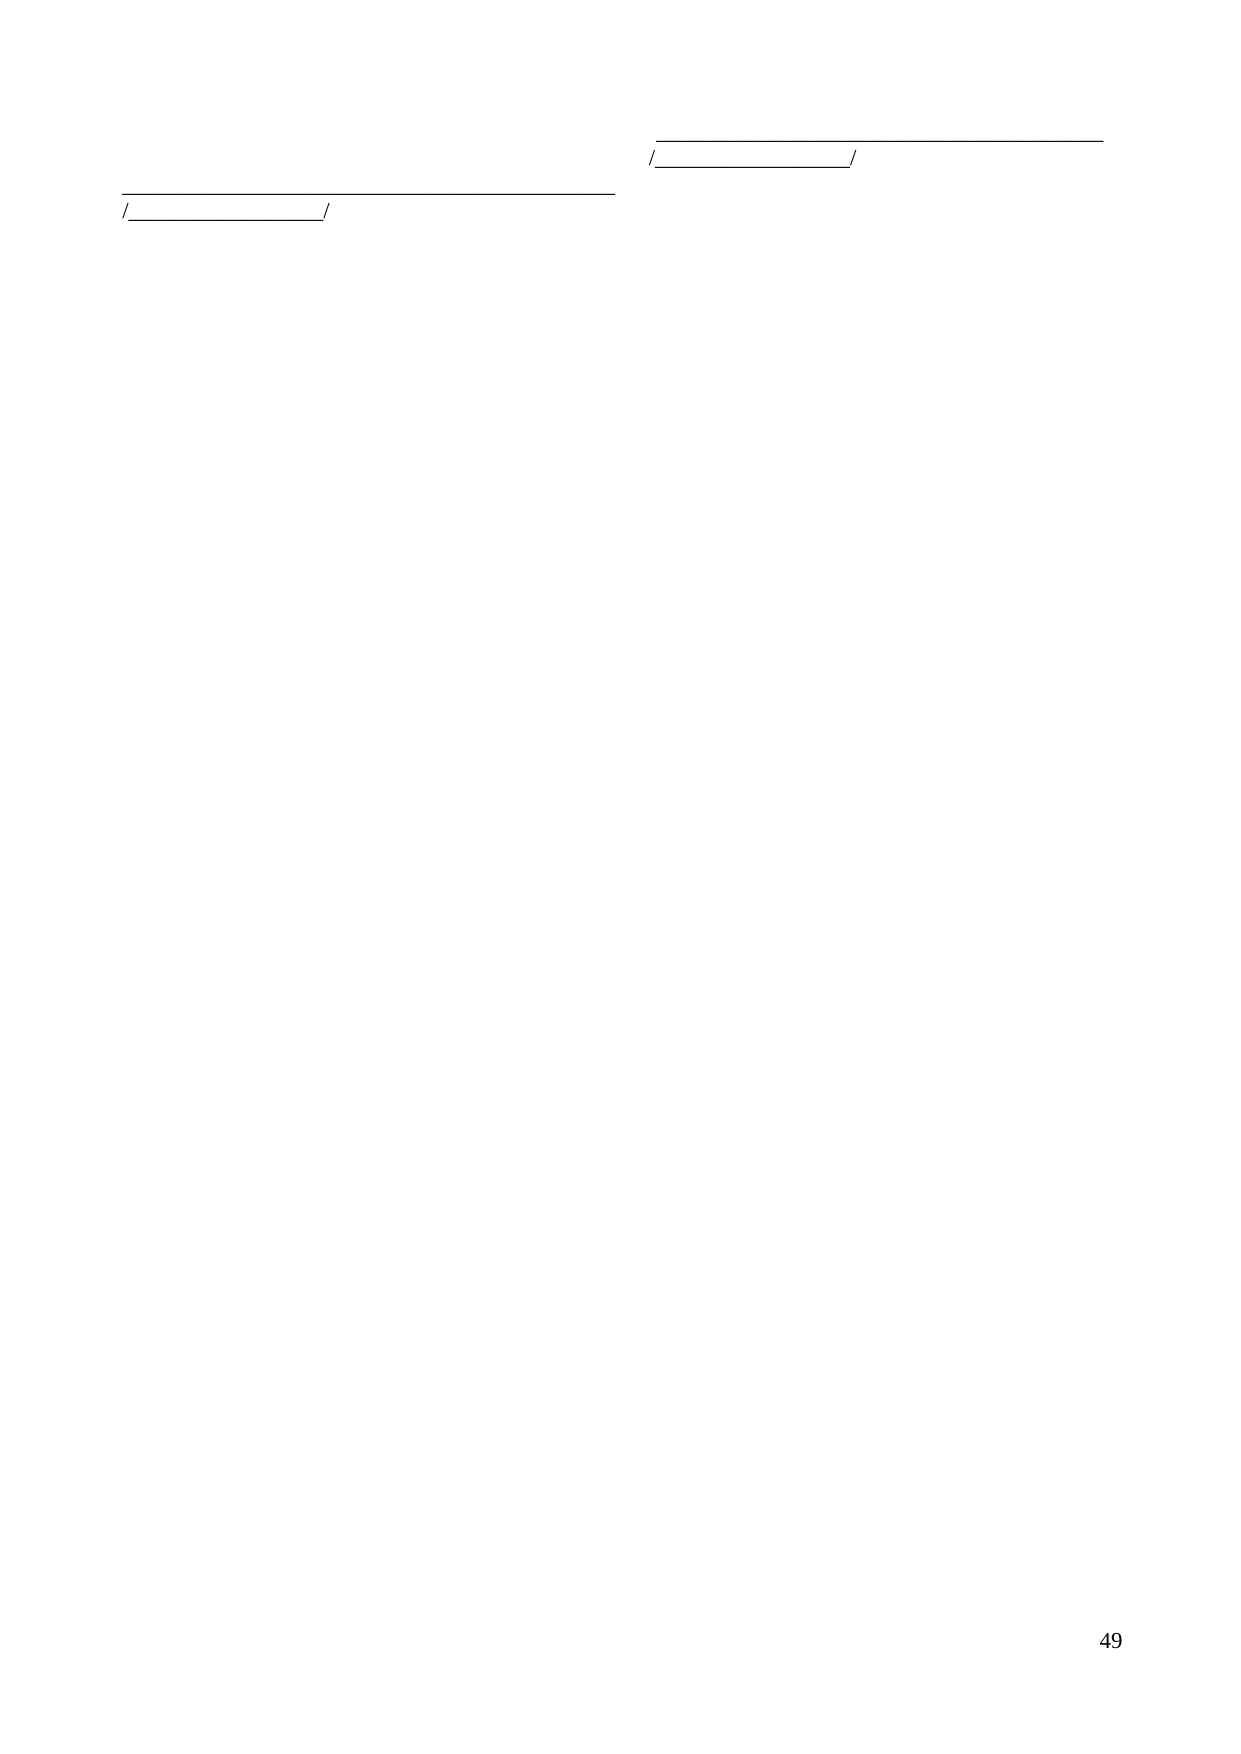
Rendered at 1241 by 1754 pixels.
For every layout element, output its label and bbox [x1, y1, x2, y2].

table_header [638, 118, 1122, 223]
table_header [103, 118, 637, 223]
